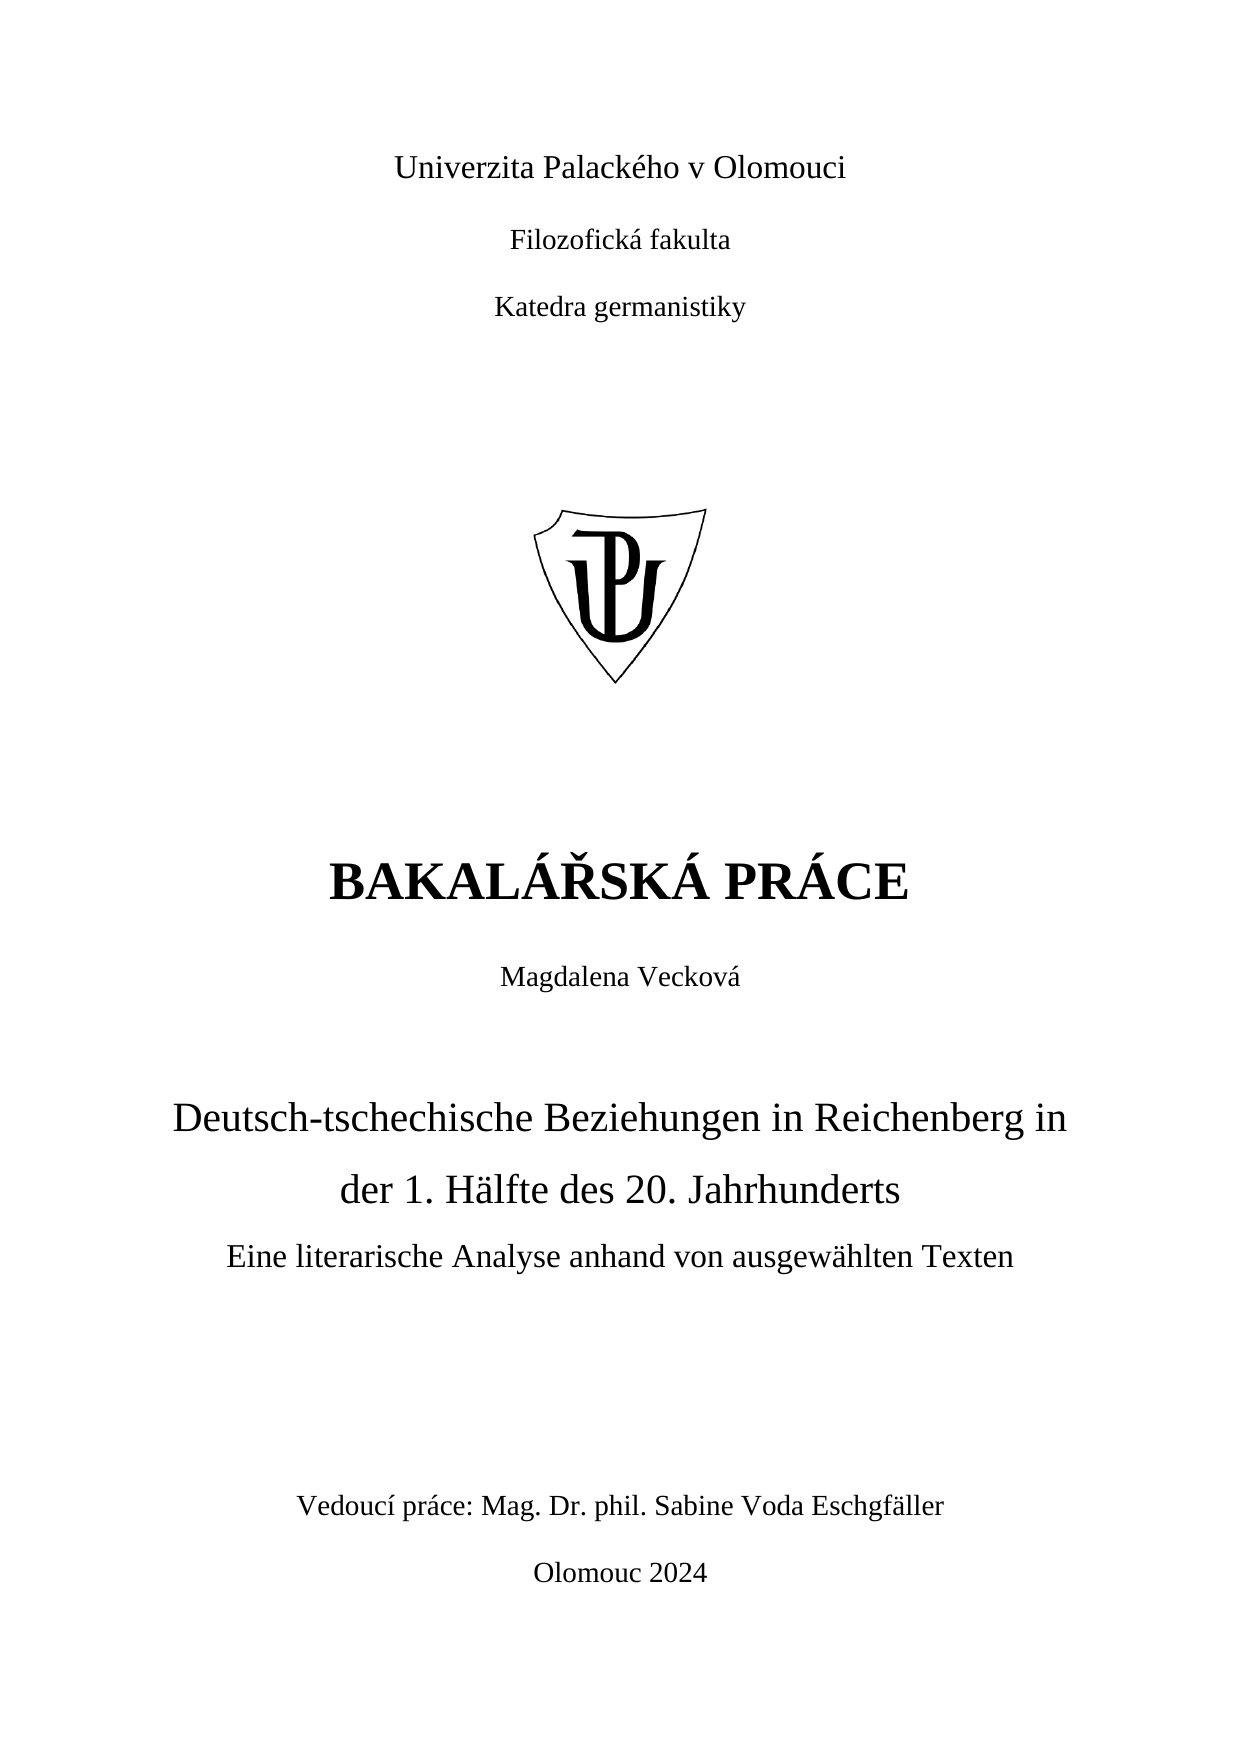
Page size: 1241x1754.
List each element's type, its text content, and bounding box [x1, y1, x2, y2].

text Eine literarische Analyse anhand von ausgewählten Texten [148, 1236, 1093, 1275]
text Katedra germanistiky [148, 289, 1093, 322]
text Olomouc 2024 [148, 1555, 1093, 1588]
text BAKALÁŘSKÁ PRÁCE [148, 848, 1093, 911]
picture [533, 508, 707, 684]
text Univerzita Palackého v Olomouci [148, 148, 1093, 186]
text Magdalena Vecková [148, 959, 1093, 992]
text Filozofická fakulta [148, 222, 1093, 255]
text Vedoucí práce: Mag. Dr. phil. Sabine Voda Eschgfäller [148, 1488, 1093, 1521]
text Deutsch-tschechische Beziehungen in Reichenberg in der 1. Hälfte des 20. Jahrhunderts [148, 1093, 1093, 1212]
